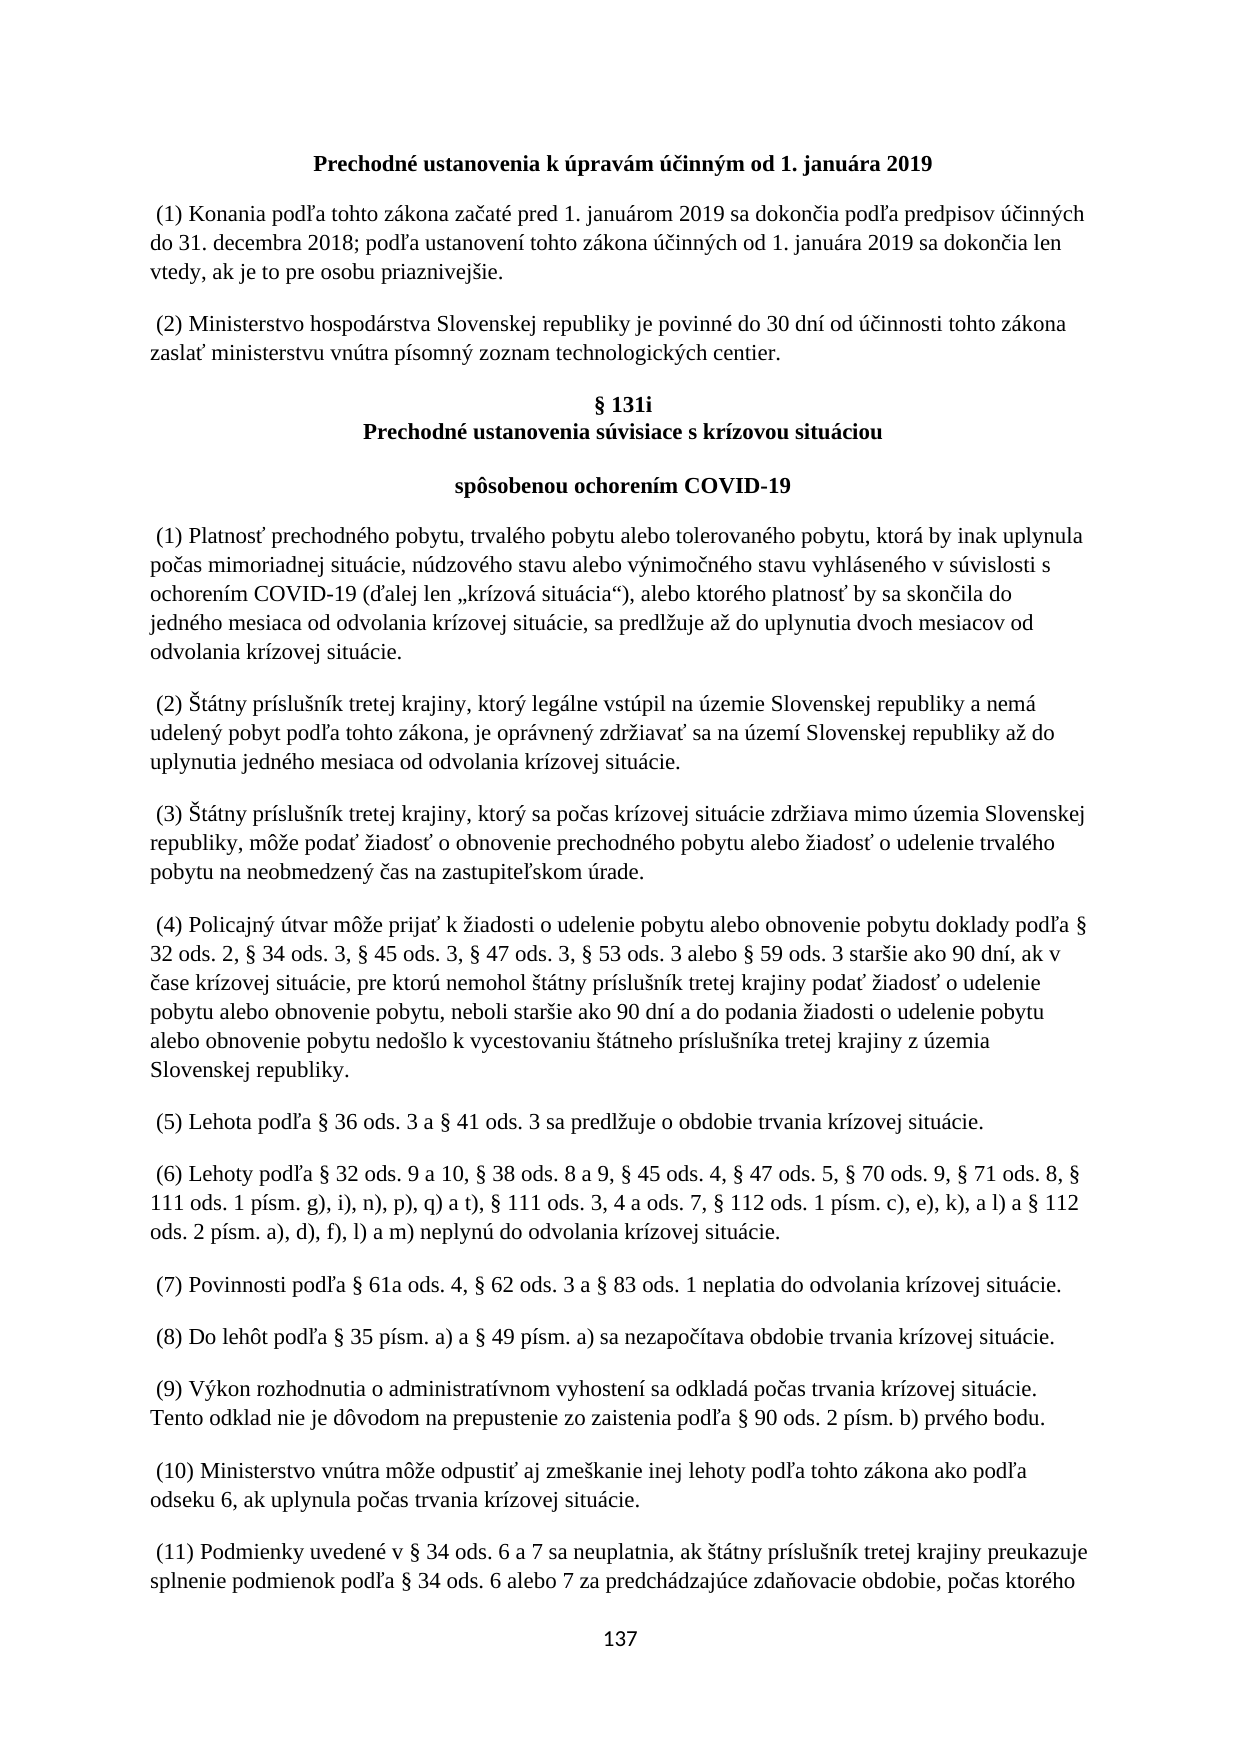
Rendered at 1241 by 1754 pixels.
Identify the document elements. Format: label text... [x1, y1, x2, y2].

text (7) Povinnosti podľa § 61a ods. 4, § 62 ods. 3 a § 83 ods. 1 neplatia do odvolania krízovej situácie. [150, 1271, 1090, 1297]
text (2) Štátny príslušník tretej krajiny, ktorý legálne vstúpil na územie Slovenskej republiky a nemá udelený pobyt podľa tohto zákona, je oprávnený zdržiavať sa na území Slovenskej republiky až do uplynutia jedného mesiaca od odvolania krízovej situácie. [150, 690, 1090, 774]
text (6) Lehoty podľa § 32 ods. 9 a 10, § 38 ods. 8 a 9, § 45 ods. 4, § 47 ods. 5, § 70 ods. 9, § 71 ods. 8, § 111 ods. 1 písm. g), i), n), p), q) a t), § 111 ods. 3, 4 a ods. 7, § 112 ods. 1 písm. c), e), k), a l) a § 112 ods. 2 písm. a), d), f), l) a m) neplynú do odvolania krízovej situácie. [150, 1160, 1090, 1245]
text Prechodné ustanovenia súvisiace s krízovou situáciou [150, 418, 1090, 444]
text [150, 1538, 1090, 1593]
text (10) Ministerstvo vnútra môže odpustiť aj zmeškanie inej lehoty podľa tohto zákona ako podľa odseku 6, ak uplynula počas trvania krízovej situácie. [150, 1457, 1090, 1512]
text (2) Ministerstvo hospodárstva Slovenskej republiky je povinné do 30 dní od účinnosti tohto zákona zaslať ministerstvu vnútra písomný zoznam technologických centier. [150, 310, 1090, 365]
text § 131i [150, 391, 1090, 418]
text (3) Štátny príslušník tretej krajiny, ktorý sa počas krízovej situácie zdržiava mimo územia Slovenskej republiky, môže podať žiadosť o obnovenie prechodného pobytu alebo žiadosť o udelenie trvalého pobytu na neobmedzený čas na zastupiteľskom úrade. [150, 801, 1090, 885]
text (1) Konania podľa tohto zákona začaté pred 1. januárom 2019 sa dokončia podľa predpisov účinných do 31. decembra 2018; podľa ustanovení tohto zákona účinných od 1. januára 2019 sa dokončia len vtedy, ak je to pre osobu priaznivejšie. [150, 200, 1090, 284]
text (1) Platnosť prechodného pobytu, trvalého pobytu alebo tolerovaného pobytu, ktorá by inak uplynula počas mimoriadnej situácie, núdzového stavu alebo výnimočného stavu vyhláseného v súvislosti s ochorením COVID-19 (ďalej len „krízová situácia“), alebo ktorého platnosť by sa skončila do jedného mesiaca od odvolania krízovej situácie, sa predlžuje až do uplynutia dvoch mesiacov od odvolania krízovej situácie. [150, 522, 1090, 664]
text spôsobenou ochorením COVID-19 [150, 472, 1090, 498]
text (5) Lehota podľa § 36 ods. 3 a § 41 ods. 3 sa predlžuje o obdobie trvania krízovej situácie. [150, 1108, 1090, 1134]
text Prechodné ustanovenia k úpravám účinným od 1. januára 2019 [150, 150, 1090, 176]
text (4) Policajný útvar môže prijať k žiadosti o udelenie pobytu alebo obnovenie pobytu doklady podľa § 32 ods. 2, § 34 ods. 3, § 45 ods. 3, § 47 ods. 3, § 53 ods. 3 alebo § 59 ods. 3 staršie ako 90 dní, ak v čase krízovej situácie, pre ktorú nemohol štátny príslušník tretej krajiny podať žiadosť o udelenie pobytu alebo obnovenie pobytu, neboli staršie ako 90 dní a do podania žiadosti o udelenie pobytu alebo obnovenie pobytu nedošlo k vycestovaniu štátneho príslušníka tretej krajiny z územia Slovenskej republiky. [150, 911, 1090, 1082]
text (9) Výkon rozhodnutia o administratívnom vyhostení sa odkladá počas trvania krízovej situácie. Tento odklad nie je dôvodom na prepustenie zo zaistenia podľa § 90 ods. 2 písm. b) prvého bodu. [150, 1376, 1090, 1431]
text (8) Do lehôt podľa § 35 písm. a) a § 49 písm. a) sa nezapočítava obdobie trvania krízovej situácie. [150, 1323, 1090, 1349]
